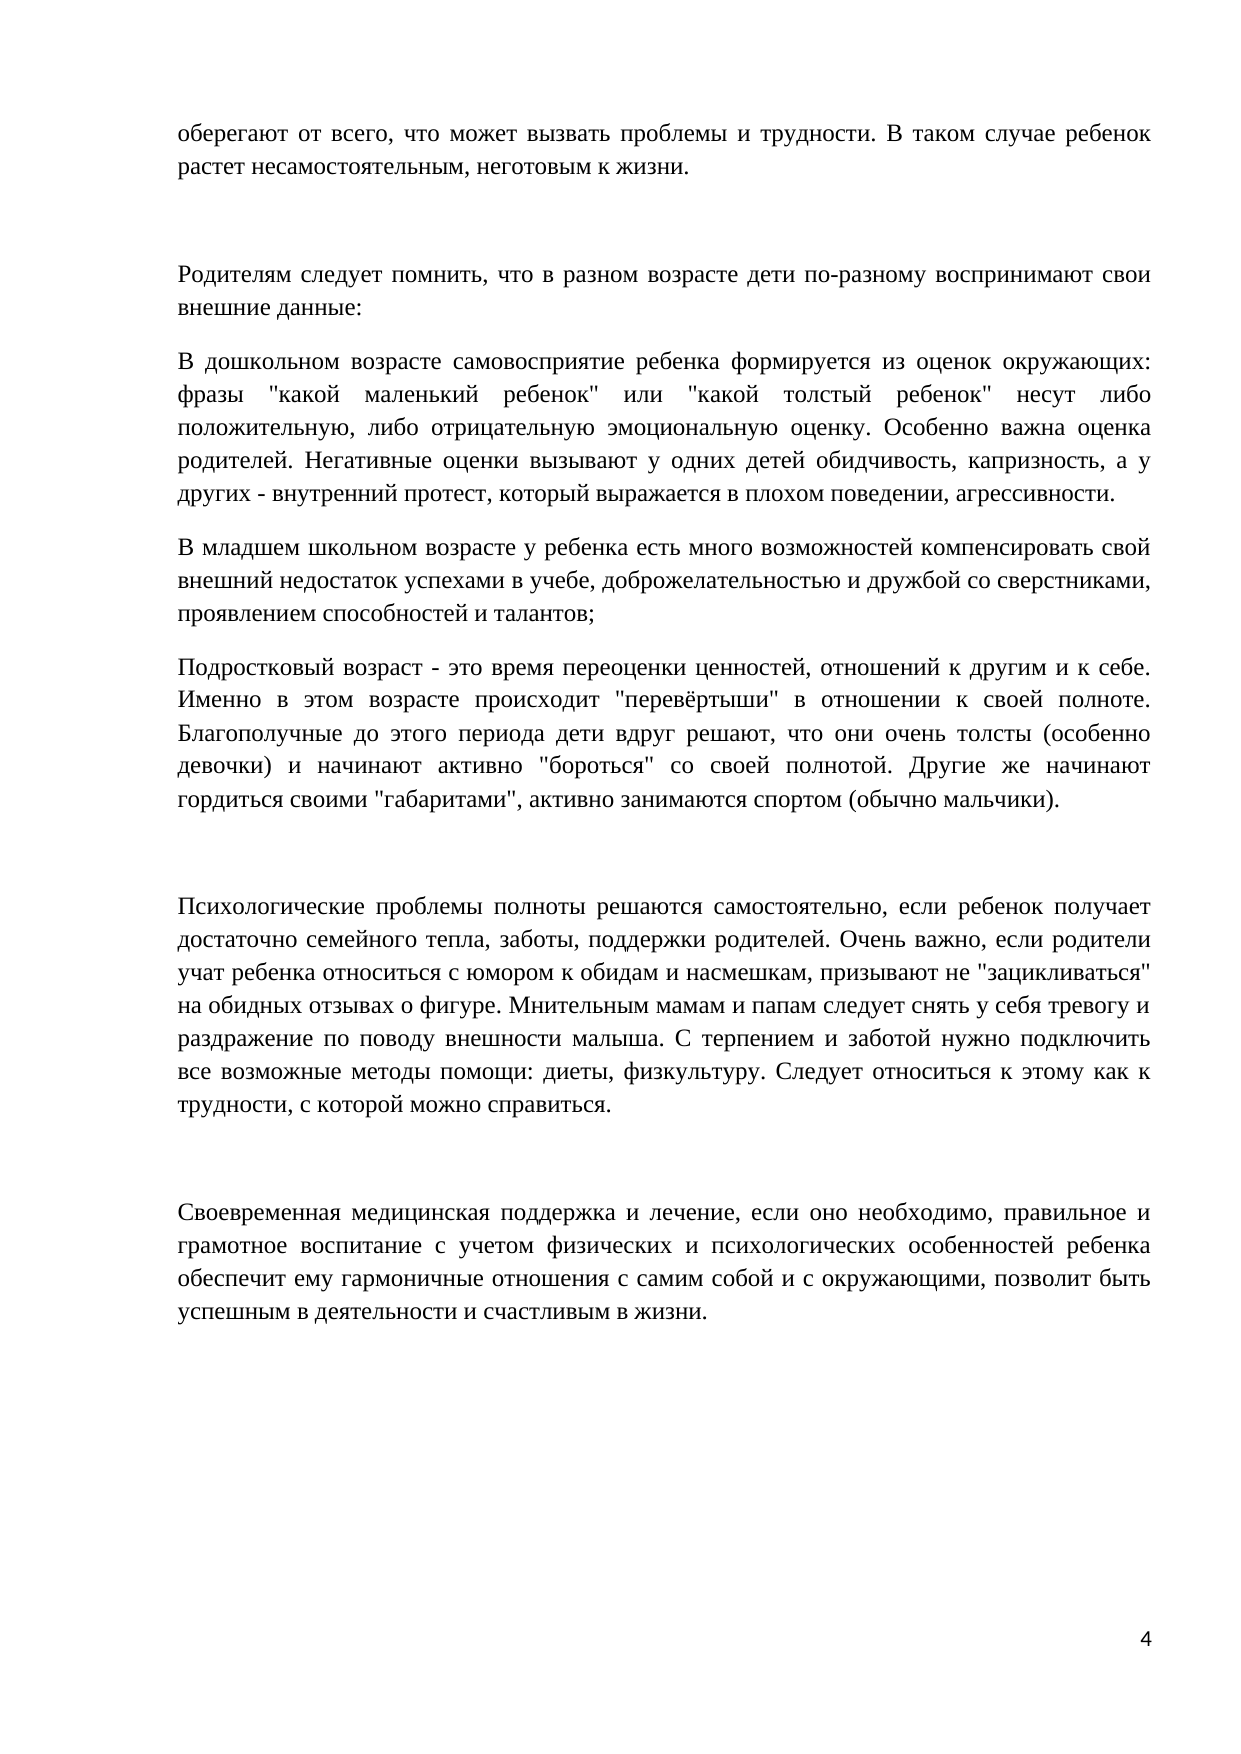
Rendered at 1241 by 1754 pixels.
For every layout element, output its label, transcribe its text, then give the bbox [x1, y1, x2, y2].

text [177, 118, 1152, 180]
text Подростковый возраст - это время переоценки ценностей, отношений к другим и к себе. Именно в этом возрасте происходит "перевёртыши" в отношении к своей полноте. Благополучные до этого периода дети вдруг решают, что они очень толсты (особенно девочки) и начинают активно "бороться" со своей полнотой. Другие же начинают гордиться своими "габаритами", активно занимаются спортом (обычно мальчики). [177, 652, 1152, 812]
text В младшем школьном возрасте у ребенка есть много возможностей компенсировать свой внешний недостаток успехами в учебе, доброжелательностью и дружбой со сверстниками, проявлением способностей и талантов; [177, 532, 1152, 626]
text Своевременная медицинская поддержка и лечение, если оно необходимо, правильное и грамотное воспитание с учетом физических и психологических особенностей ребенка обеспечит ему гармоничные отношения с самим собой и с окружающими, позволит быть успешным в деятельности и счастливым в жизни. [177, 1197, 1152, 1325]
text В дошкольном возрасте самовосприятие ребенка формируется из оценок окружающих: фразы "какой маленький ребенок" или "какой толстый ребенок" несут либо положительную, либо отрицательную эмоциональную оценку. Особенно важна оценка родителей. Негативные оценки вызывают у одних детей обидчивость, капризность, а у других - внутренний протест, который выражается в плохом поведении, агрессивности. [177, 346, 1152, 507]
text Психологические проблемы полноты решаются самостоятельно, если ребенок получает достаточно семейного тепла, заботы, поддержки родителей. Очень важно, если родители учат ребенка относиться с юмором к обидам и насмешкам, призывают не "зацикливаться" на обидных отзывах о фигуре. Мнительным мамам и папам следует снять у себя тревогу и раздражение по поводу внешности малыша. С терпением и заботой нужно подключить все возможные методы помощи: диеты, физкультуру. Следует относиться к этому как к трудности, с которой можно справиться. [177, 891, 1152, 1118]
text Родителям следует помнить, что в разном возрасте дети по-разному воспринимают свои внешние данные: [177, 259, 1152, 321]
